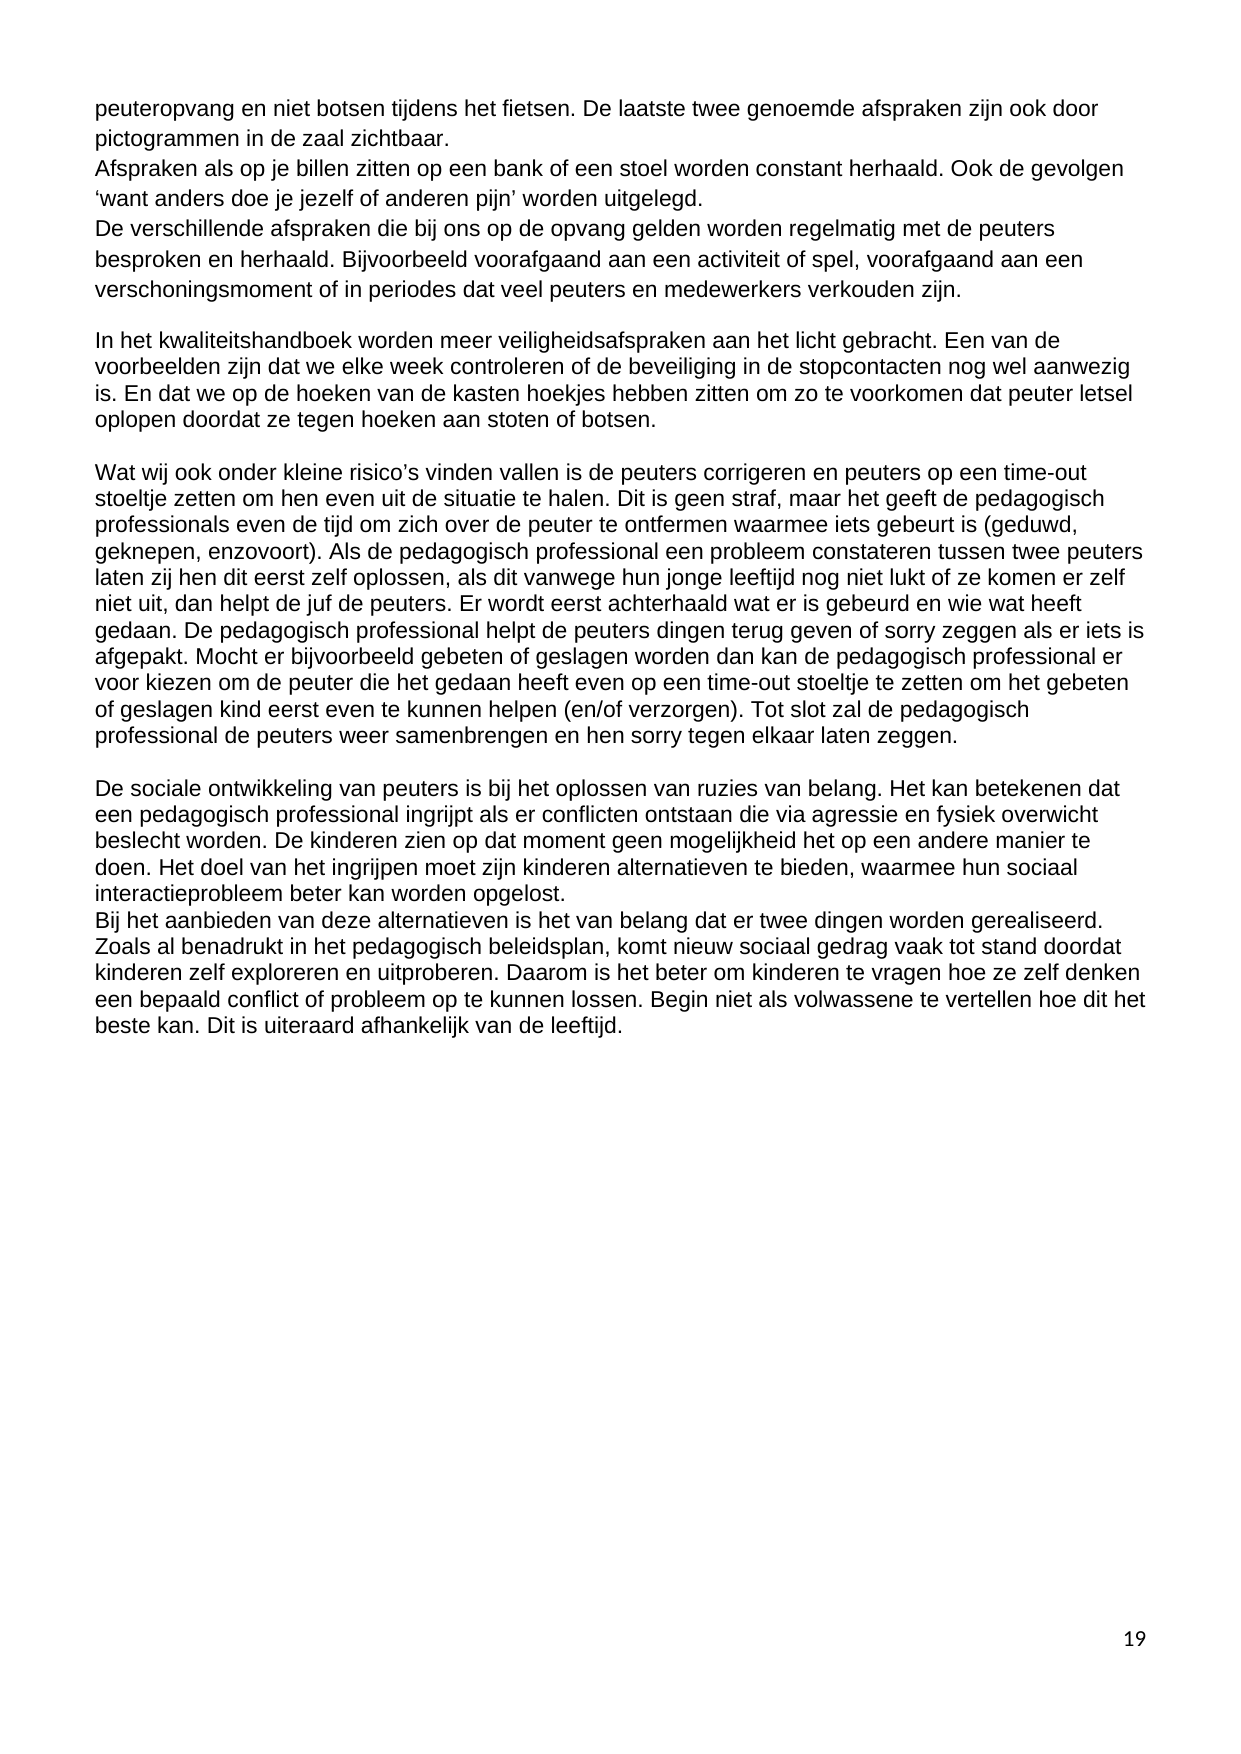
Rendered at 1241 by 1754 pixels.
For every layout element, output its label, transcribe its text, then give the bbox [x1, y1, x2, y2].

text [94, 94, 1146, 302]
text In het kwaliteitshandboek worden meer veiligheidsafspraken aan het licht gebracht. Een van de voorbeelden zijn dat we elke week controleren of de beveiliging in de stopcontacten nog wel aanwezig is. En dat we op de hoeken van de kasten hoekjes hebben zitten om zo te voorkomen dat peuter letsel oplopen doordat ze tegen hoeken aan stoten of botsen. Wat wij ook onder kleine risico’s vinden vallen is de peuters corrigeren en peuters op een time-out stoeltje zetten om hen even uit de situatie te halen. Dit is geen straf, maar het geeft de pedagogisch professionals even de tijd om zich over de peuter te ontfermen waarmee iets gebeurt is (geduwd, geknepen, enzovoort). Als de pedagogisch professional een probleem constateren tussen twee peuters laten zij hen dit eerst zelf oplossen, als dit vanwege hun jonge leeftijd nog niet lukt of ze komen er zelf niet uit, dan helpt de juf de peuters. Er wordt eerst achterhaald wat er is gebeurd en wie wat heeft gedaan. De pedagogisch professional helpt de peuters dingen terug geven of sorry zeggen als er iets is afgepakt. Mocht er bijvoorbeeld gebeten of geslagen worden dan kan de pedagogisch professional er voor kiezen om de peuter die het gedaan heeft even op een time-out stoeltje te zetten om het gebeten of geslagen kind eerst even te kunnen helpen (en/of verzorgen). Tot slot zal de pedagogisch professional de peuters weer samenbrengen en hen sorry tegen elkaar laten zeggen. De sociale ontwikkeling van peuters is bij het oplossen van ruzies van belang. Het kan betekenen dat een pedagogisch professional ingrijpt als er conflicten ontstaan die via agressie en fysiek overwicht beslecht worden. De kinderen zien op dat moment geen mogelijkheid het op een andere manier te doen. Het doel van het ingrijpen moet zijn kinderen alternatieven te bieden, waarmee hun sociaal interactieprobleem beter kan worden opgelost. [94, 327, 1146, 907]
text Bij het aanbieden van deze alternatieven is het van belang dat er twee dingen worden gerealiseerd. Zoals al benadrukt in het pedagogisch beleidsplan, komt nieuw sociaal gedrag vaak tot stand doordat kinderen zelf exploreren en uitproberen. Daarom is het beter om kinderen te vragen hoe ze zelf denken een bepaald conflict of probleem op te kunnen lossen. Begin niet als volwassene te vertellen hoe dit het beste kan. Dit is uiteraard afhankelijk van de leeftijd. [94, 907, 1146, 1394]
